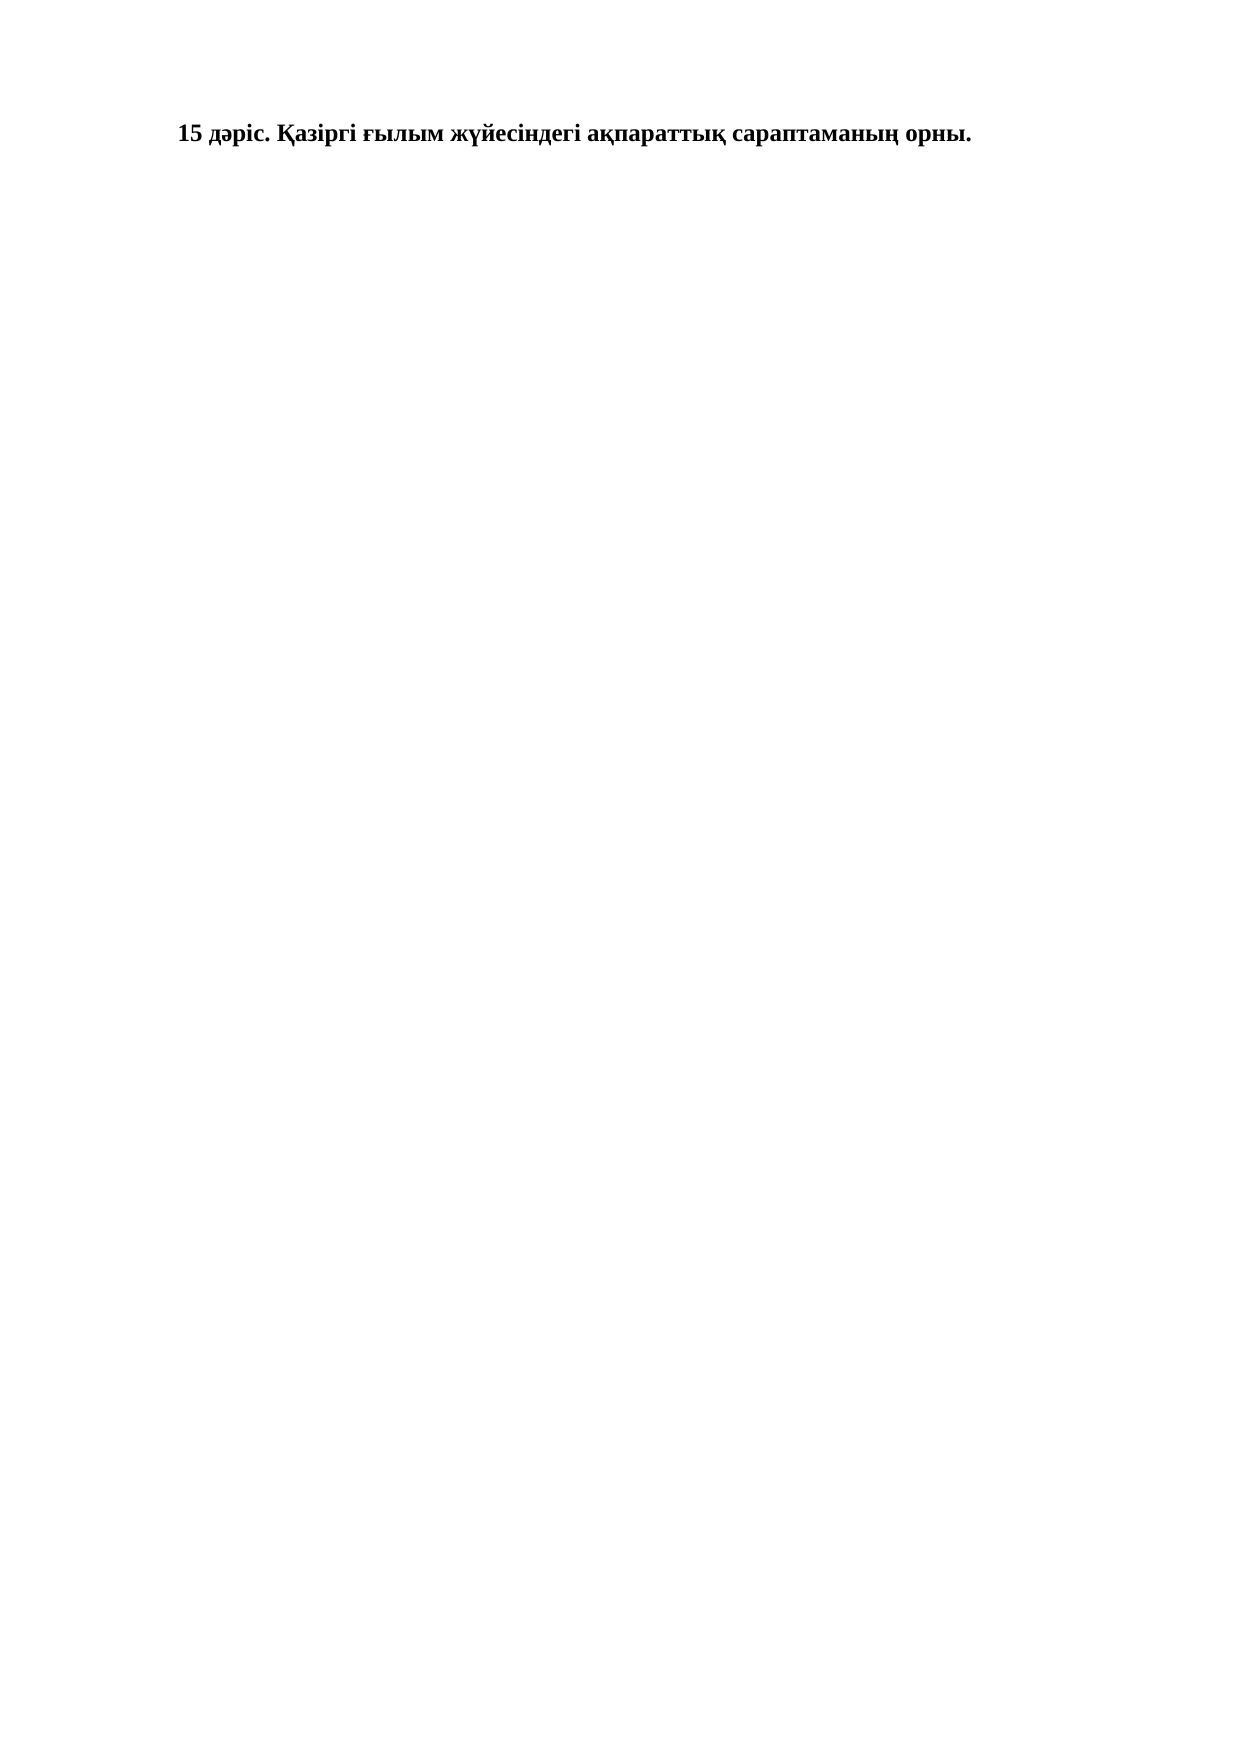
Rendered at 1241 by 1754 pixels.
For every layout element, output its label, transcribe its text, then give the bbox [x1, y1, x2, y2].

text 15 дәріс. Қазіргі ғылым жүйесіндегі ақпараттық сараптаманың орны. [177, 118, 1152, 147]
